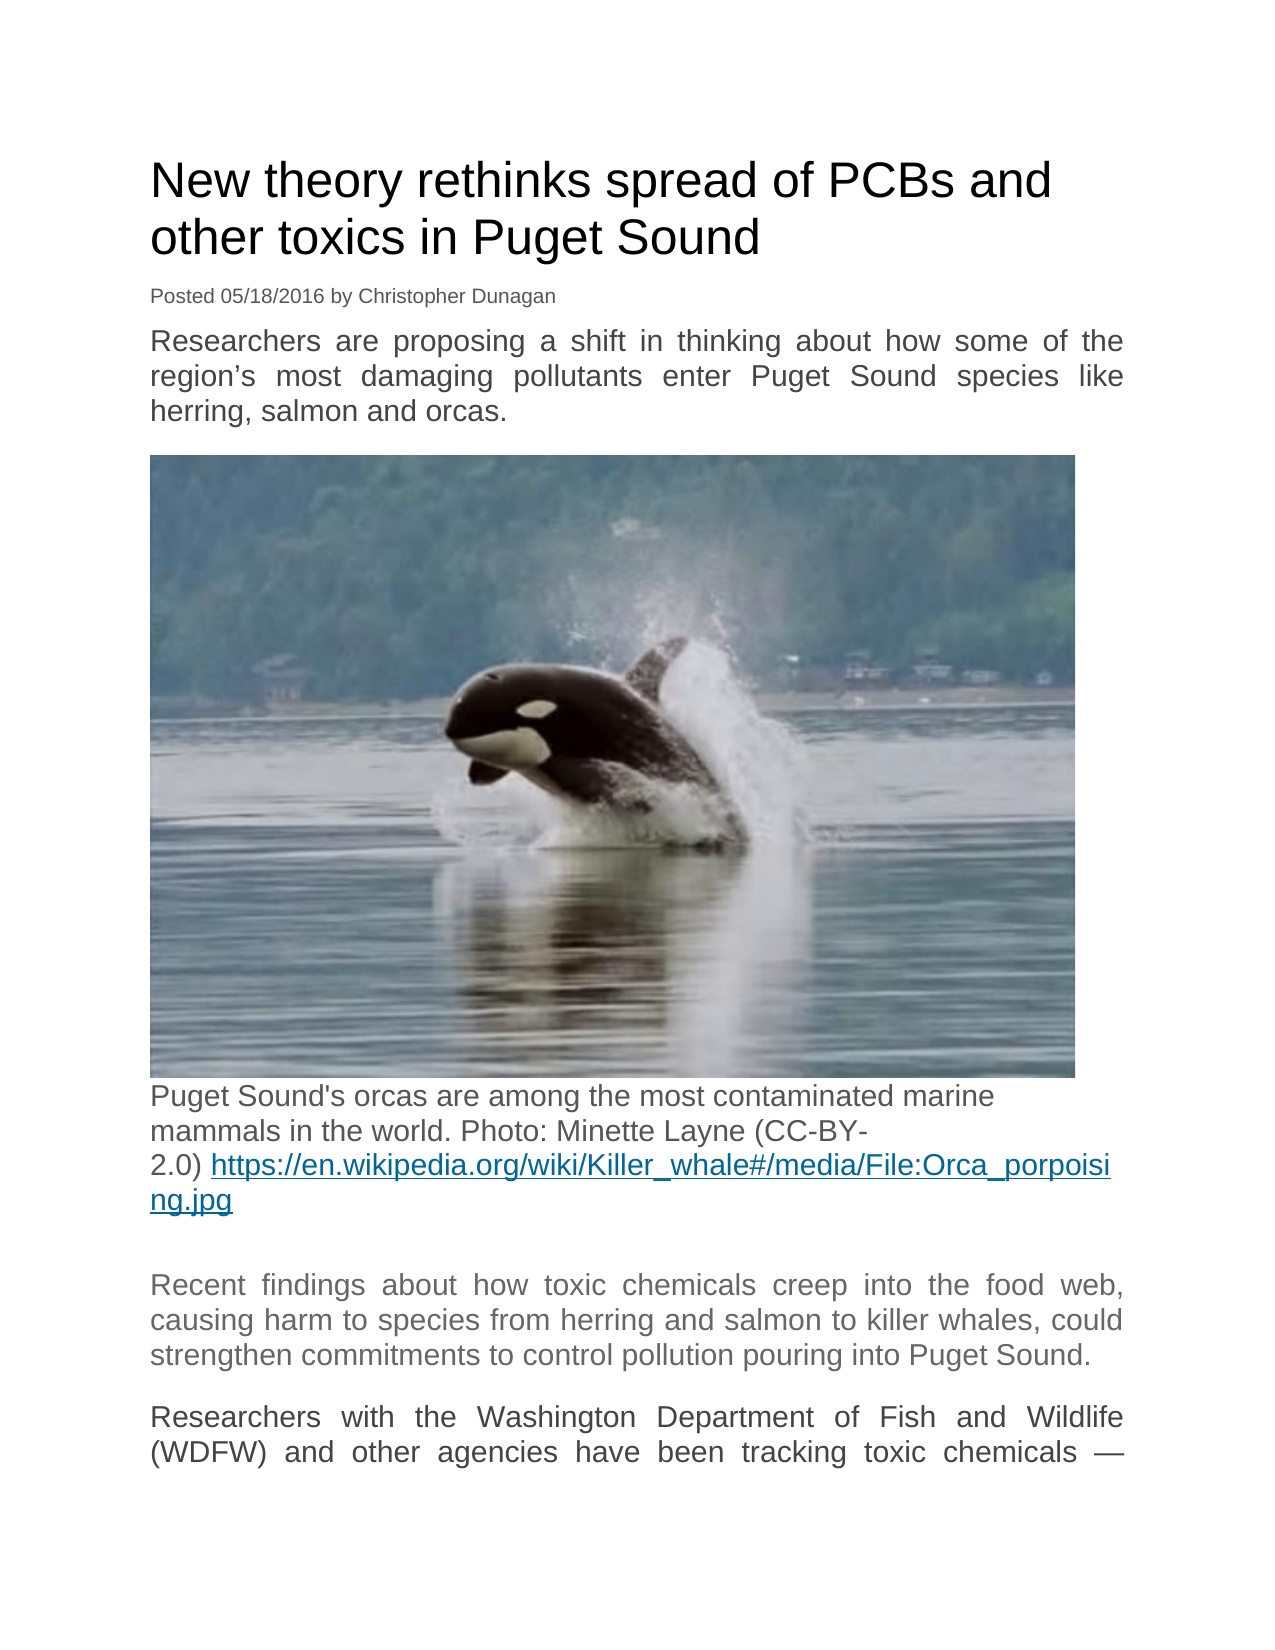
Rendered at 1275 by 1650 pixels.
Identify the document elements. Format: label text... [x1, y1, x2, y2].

text New theory rethinks spread of PCBs and other toxics in Puget Sound [150, 150, 1125, 265]
picture [150, 455, 1075, 1078]
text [150, 1399, 1125, 1469]
text Posted 05/18/2016 by Christopher Dunagan [150, 284, 1125, 308]
text Recent findings about how toxic chemicals creep into the food web, causing harm to species from herring and salmon to killer whales, could strengthen commitments to control pollution pouring into Puget Sound. [150, 1267, 1125, 1371]
text Researchers are proposing a shift in thinking about how some of the region’s most damaging pollutants enter Puget Sound species like herring, salmon and orcas. [150, 323, 1125, 428]
